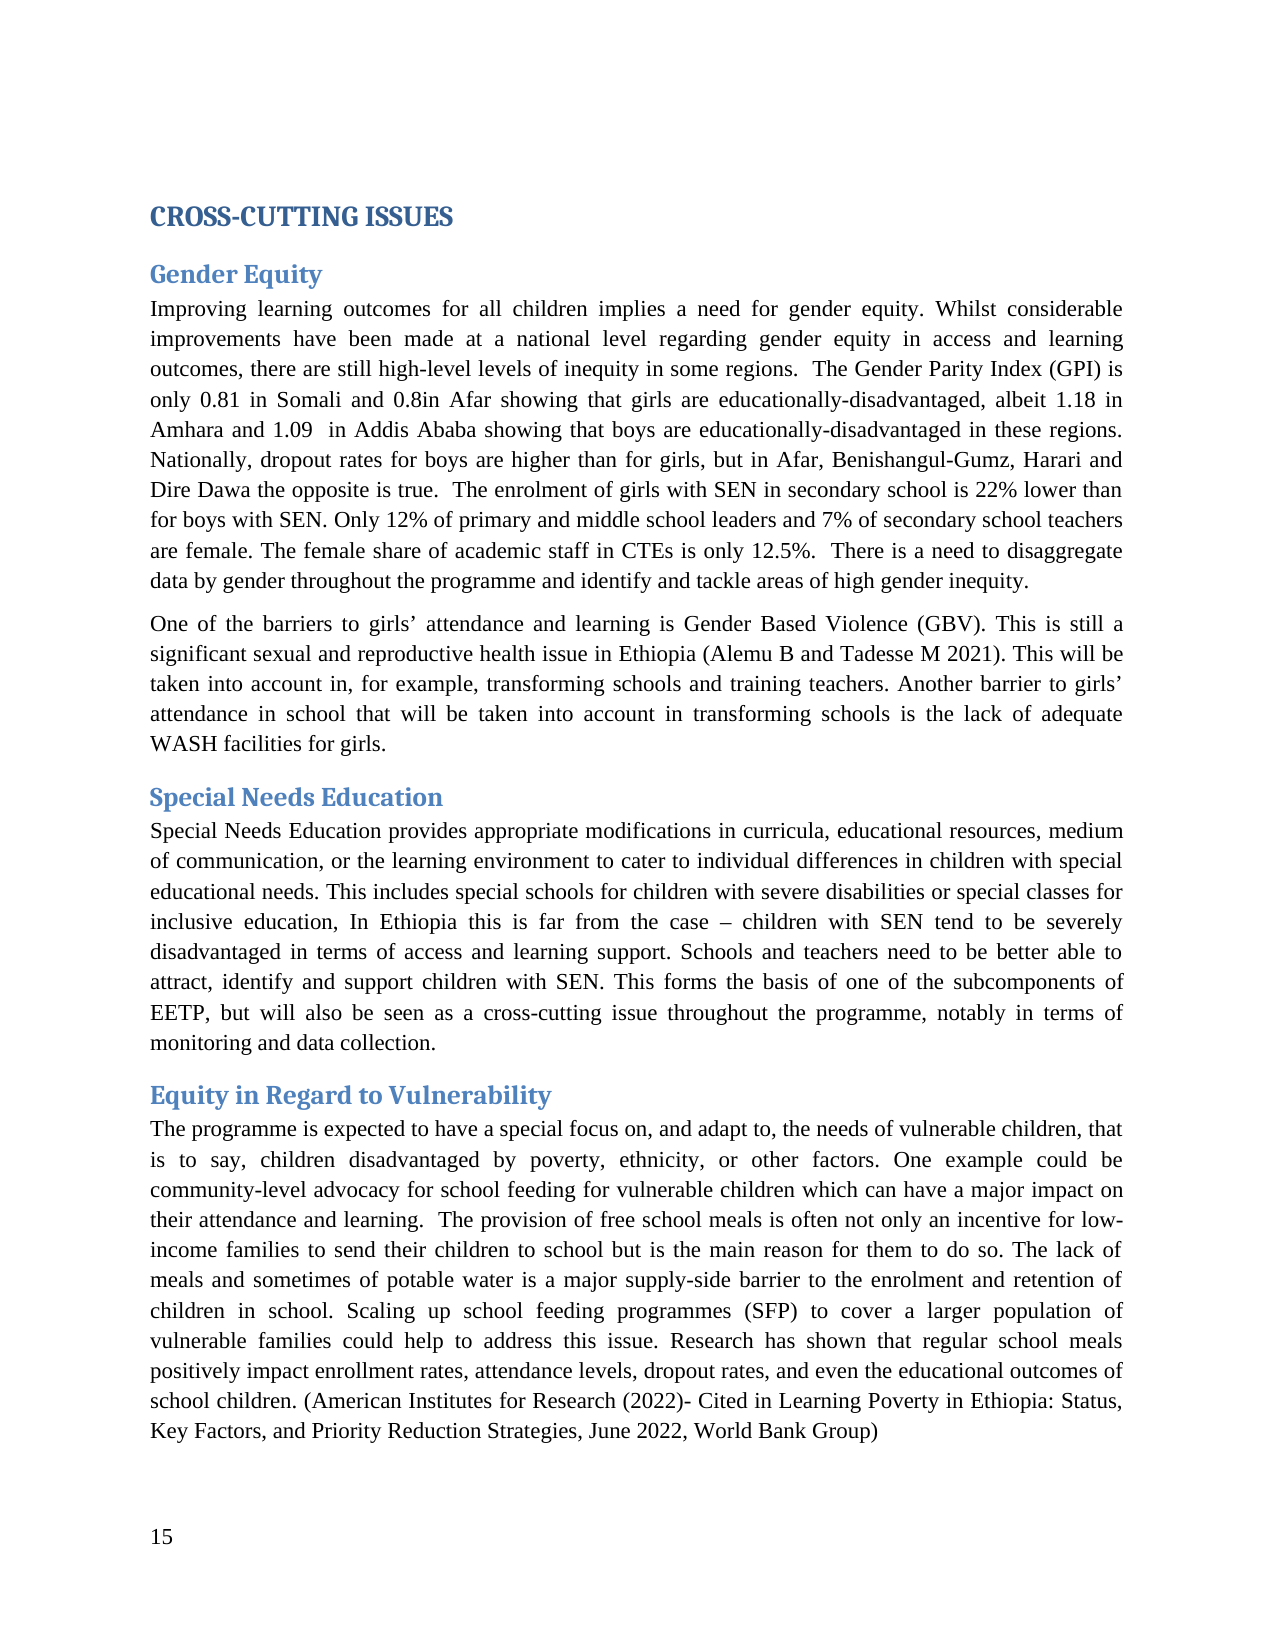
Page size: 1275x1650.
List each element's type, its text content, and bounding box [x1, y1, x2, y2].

subtitle Gender Equity [150, 259, 1125, 291]
text Special Needs Education provides appropriate modifications in curricula, educational resources, medium of communication, or the learning environment to cater to individual differences in children with special educational needs. This includes special schools for children with severe disabilities or special classes for inclusive education, In Ethiopia this is far from the case – children with SEN tend to be severely disadvantaged in terms of access and learning support. Schools and teachers need to be better able to attract, identify and support children with SEN. This forms the basis of one of the subcomponents of EETP, but will also be seen as a cross-cutting issue throughout the programme, notably in terms of monitoring and data collection. [150, 817, 1125, 1055]
text The programme is expected to have a special focus on, and adapt to, the needs of vulnerable children, that is to say, children disadvantaged by poverty, ethnicity, or other factors. One example could be community-level advocacy for school feeding for vulnerable children which can have a major impact on their attendance and learning. The provision of free school meals is often not only an incentive for low-income families to send their children to school but is the main reason for them to do so. The lack of meals and sometimes of potable water is a major supply-side barrier to the enrolment and retention of children in school. Scaling up school feeding programmes (SFP) to cover a larger population of vulnerable families could help to address this issue. Research has shown that regular school meals positively impact enrollment rates, attendance levels, dropout rates, and even the educational outcomes of school children. (American Institutes for Research (2022)- Cited in Learning Poverty in Ethiopia: Status, Key Factors, and Priority Reduction Strategies, June 2022, World Bank Group) [150, 1116, 1125, 1444]
text Improving learning outcomes for all children implies a need for gender equity. Whilst considerable improvements have been made at a national level regarding gender equity in access and learning outcomes, there are still high-level levels of inequity in some regions. The Gender Parity Index (GPI) is only 0.81 in Somali and 0.8in Afar showing that girls are educationally-disadvantaged, albeit 1.18 in Amhara and 1.09 in Addis Ababa showing that boys are educationally-disadvantaged in these regions. Nationally, dropout rates for boys are higher than for girls, but in Afar, Benishangul-Gumz, Harari and Dire Dawa the opposite is true. The enrolment of girls with SEN in secondary school is 22% lower than for boys with SEN. Only 12% of primary and middle school leaders and 7% of secondary school teachers are female. The female share of academic staff in CTEs is only 12.5%. There is a need to disaggregate data by gender throughout the programme and identify and tackle areas of high gender inequity. [150, 295, 1125, 593]
text One of the barriers to girls’ attendance and learning is Gender Based Violence (GBV). This is still a significant sexual and reproductive health issue in Ethiopia (Alemu B and Tadesse M 2021). This will be taken into account in, for example, transforming schools and training teachers. Another barrier to girls’ attendance in school that will be taken into account in transforming schools is the lack of adequate WASH facilities for girls. [150, 610, 1125, 757]
subtitle Special Needs Education [150, 782, 1125, 813]
subtitle CROSS-CUTTING ISSUES [150, 200, 1125, 233]
subtitle Equity in Regard to Vulnerability [150, 1080, 1125, 1111]
